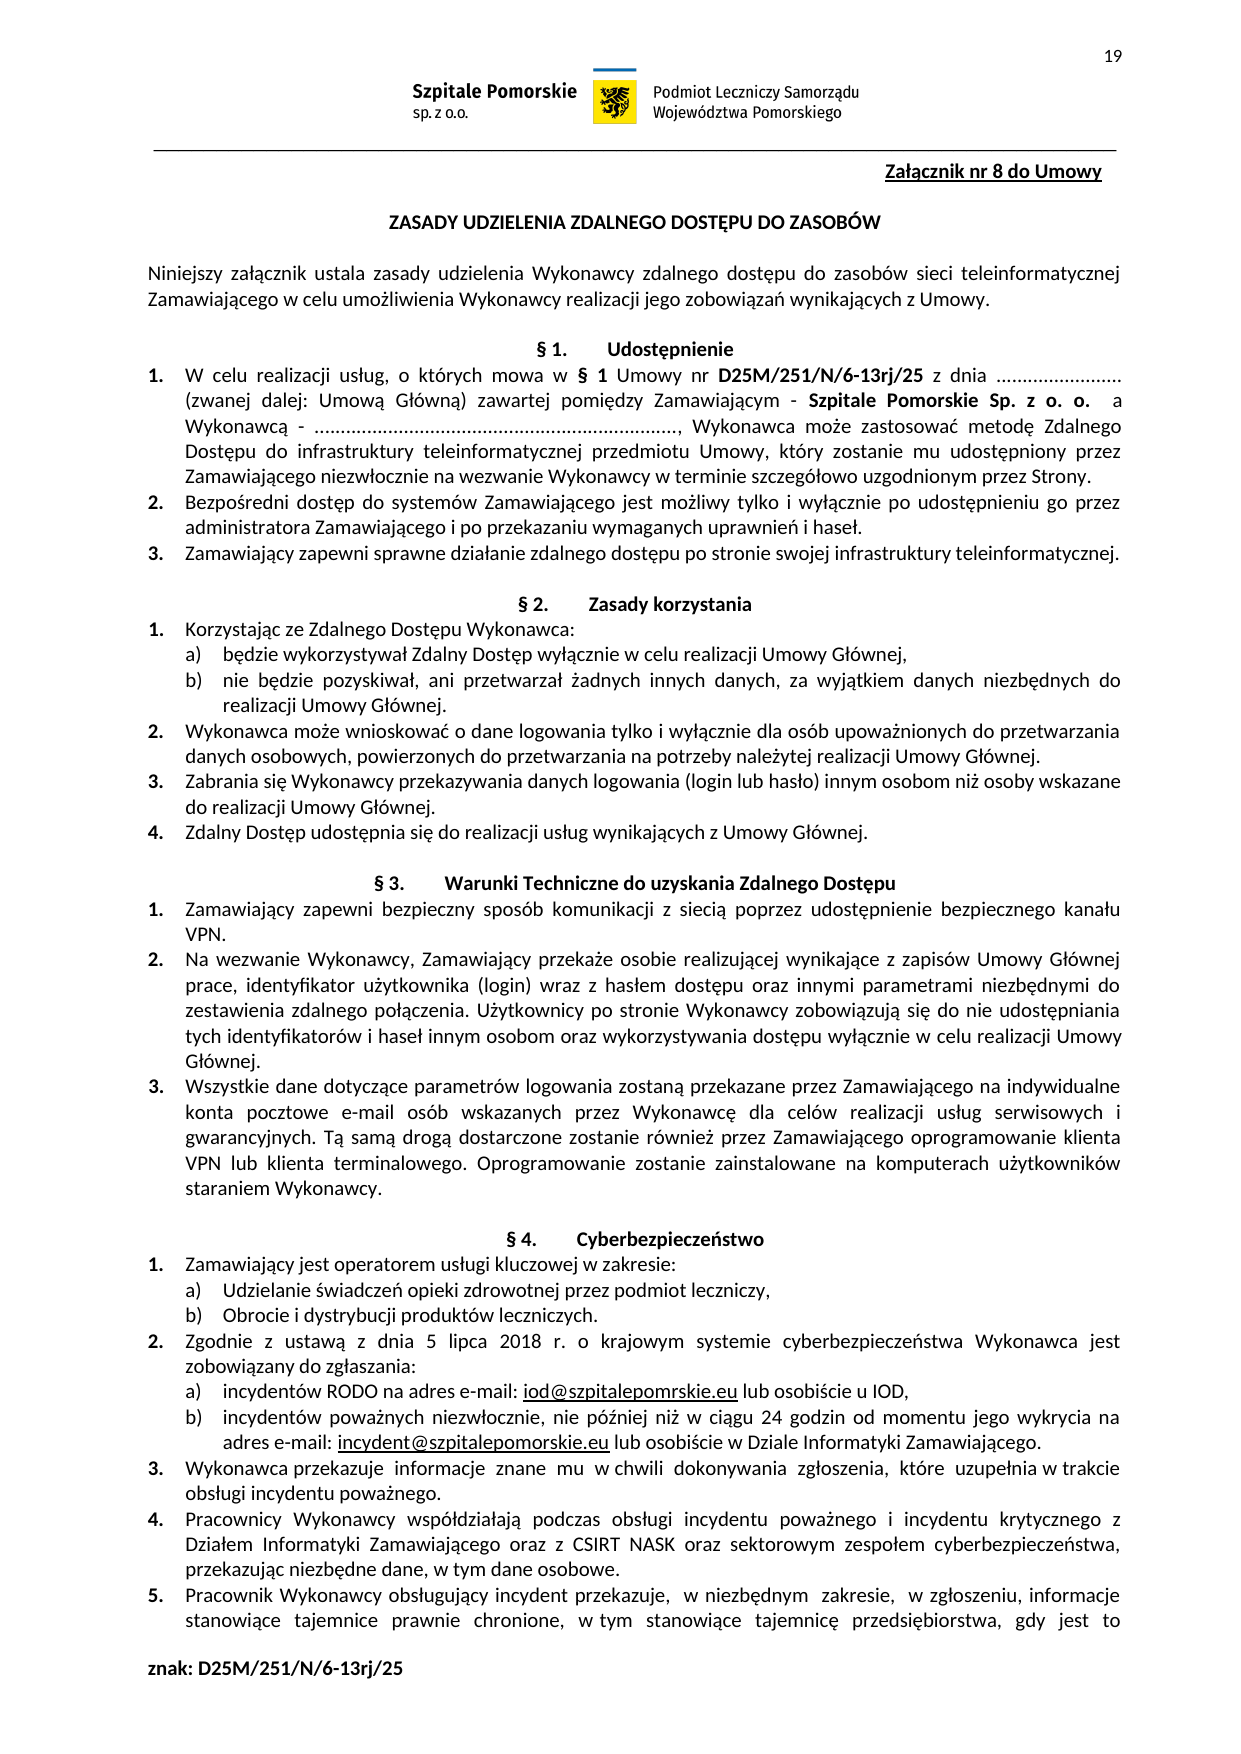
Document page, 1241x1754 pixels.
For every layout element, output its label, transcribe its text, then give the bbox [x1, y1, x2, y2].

list Obrocie i dystrybucji produktów leczniczych. [185, 1302, 1122, 1328]
list incydentów poważnych niezwłocznie, nie później niż w ciągu 24 godzin od momentu jego wykrycia na adres e-mail: incydent@szpitalepomorskie.eu lub osobiście w Dziale Informatyki Zamawiającego. [185, 1404, 1122, 1455]
picture [410, 67, 859, 126]
list Bezpośredni dostęp do systemów Zamawiającego jest możliwy tylko i wyłącznie po udostępnieniu go przez administratora Zamawiającego i po przekazaniu wymaganych uprawnień i haseł. [148, 489, 1122, 540]
list Pracownicy Wykonawcy współdziałają podczas obsługi incydentu poważnego i incydentu krytycznego z Działem Informatyki Zamawiającego oraz z CSIRT NASK oraz sektorowym zespołem cyberbezpieczeństwa, przekazując niezbędne dane, w tym dane osobowe. [148, 1506, 1122, 1582]
list Cyberbezpieczeństwo [148, 1226, 1122, 1252]
text Załącznik nr 8 do Umowy [811, 159, 1122, 184]
list Warunki Techniczne do uzyskania Zdalnego Dostępu [148, 870, 1122, 896]
list Udostępnienie [148, 337, 1122, 362]
list Zgodnie z ustawą z dnia 5 lipca 2018 r. o krajowym systemie cyberbezpieczeństwa Wykonawca jest zobowiązany do zgłaszania: [148, 1328, 1122, 1379]
list Wykonawca przekazuje informacje znane mu w chwili dokonywania zgłoszenia, które uzupełnia w trakcie obsługi incydentu poważnego. [148, 1455, 1122, 1506]
list Zamawiający zapewni bezpieczny sposób komunikacji z siecią poprzez udostępnienie bezpiecznego kanału VPN. [148, 896, 1122, 947]
list Zdalny Dostęp udostępnia się do realizacji usług wynikających z Umowy Głównej. [148, 819, 1122, 845]
list Zabrania się Wykonawcy przekazywania danych logowania (login lub hasło) innym osobom niż osoby wskazane do realizacji Umowy Głównej. [148, 769, 1122, 819]
text ZASADY UDZIELENIA ZDALNEGO DOSTĘPU DO ZASOBÓW [148, 209, 1122, 235]
list Zamawiający zapewni sprawne działanie zdalnego dostępu po stronie swojej infrastruktury teleinformatycznej. [148, 540, 1122, 565]
list Korzystając ze Zdalnego Dostępu Wykonawca: [148, 616, 1122, 642]
list W celu realizacji usług, o których mowa w § 1 Umowy nr D25M/251/N/6-13rj/25 z dnia ........................ (zwanej dalej: Umową Główną) zawartej pomiędzy Zamawiającym - Szpitale Pomorskie Sp. z o. o. a Wykonawcą - ....................................................................., Wykonawca może zastosować metodę Zdalnego Dostępu do infrastruktury teleinformatycznej przedmiotu Umowy, który zostanie mu udostępniony przez Zamawiającego niezwłocznie na wezwanie Wykonawcy w terminie szczegółowo uzgodnionym przez Strony. [148, 362, 1122, 489]
list nie będzie pozyskiwał, ani przetwarzał żadnych innych danych, za wyjątkiem danych niezbędnych do realizacji Umowy Głównej. [185, 667, 1122, 718]
list Na wezwanie Wykonawcy, Zamawiający przekaże osobie realizującej wynikające z zapisów Umowy Głównej prace, identyfikator użytkownika (login) wraz z hasłem dostępu oraz innymi parametrami niezbędnymi do zestawienia zdalnego połączenia. Użytkownicy po stronie Wykonawcy zobowiązują się do nie udostępniania tych identyfikatorów i haseł innym osobom oraz wykorzystywania dostępu wyłącznie w celu realizacji Umowy Głównej. [148, 947, 1122, 1074]
list Wszystkie dane dotyczące parametrów logowania zostaną przekazane przez Zamawiającego na indywidualne konta pocztowe e-mail osób wskazanych przez Wykonawcę dla celów realizacji usług serwisowych i gwarancyjnych. Tą samą drogą dostarczone zostanie również przez Zamawiającego oprogramowanie klienta VPN lub klienta terminalowego. Oprogramowanie zostanie zainstalowane na komputerach użytkowników staraniem Wykonawcy. [148, 1074, 1122, 1201]
list będzie wykorzystywał Zdalny Dostęp wyłącznie w celu realizacji Umowy Głównej, [185, 642, 1122, 667]
text Niniejszy załącznik ustala zasady udzielenia Wykonawcy zdalnego dostępu do zasobów sieci teleinformatycznej Zamawiającego w celu umożliwienia Wykonawcy realizacji jego zobowiązań wynikających z Umowy. [148, 260, 1122, 311]
list Udzielanie świadczeń opieki zdrowotnej przez podmiot leczniczy, [185, 1277, 1122, 1302]
list incydentów RODO na adres e-mail: iod@szpitalepomrskie.eu lub osobiście u IOD, [185, 1379, 1122, 1404]
list Wykonawca może wnioskować o dane logowania tylko i wyłącznie dla osób upoważnionych do przetwarzania danych osobowych, powierzonych do przetwarzania na potrzeby należytej realizacji Umowy Głównej. [148, 718, 1122, 769]
list Zamawiający jest operatorem usługi kluczowej w zakresie: [148, 1252, 1122, 1277]
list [148, 1582, 1122, 1633]
list Zasady korzystania [148, 591, 1122, 616]
